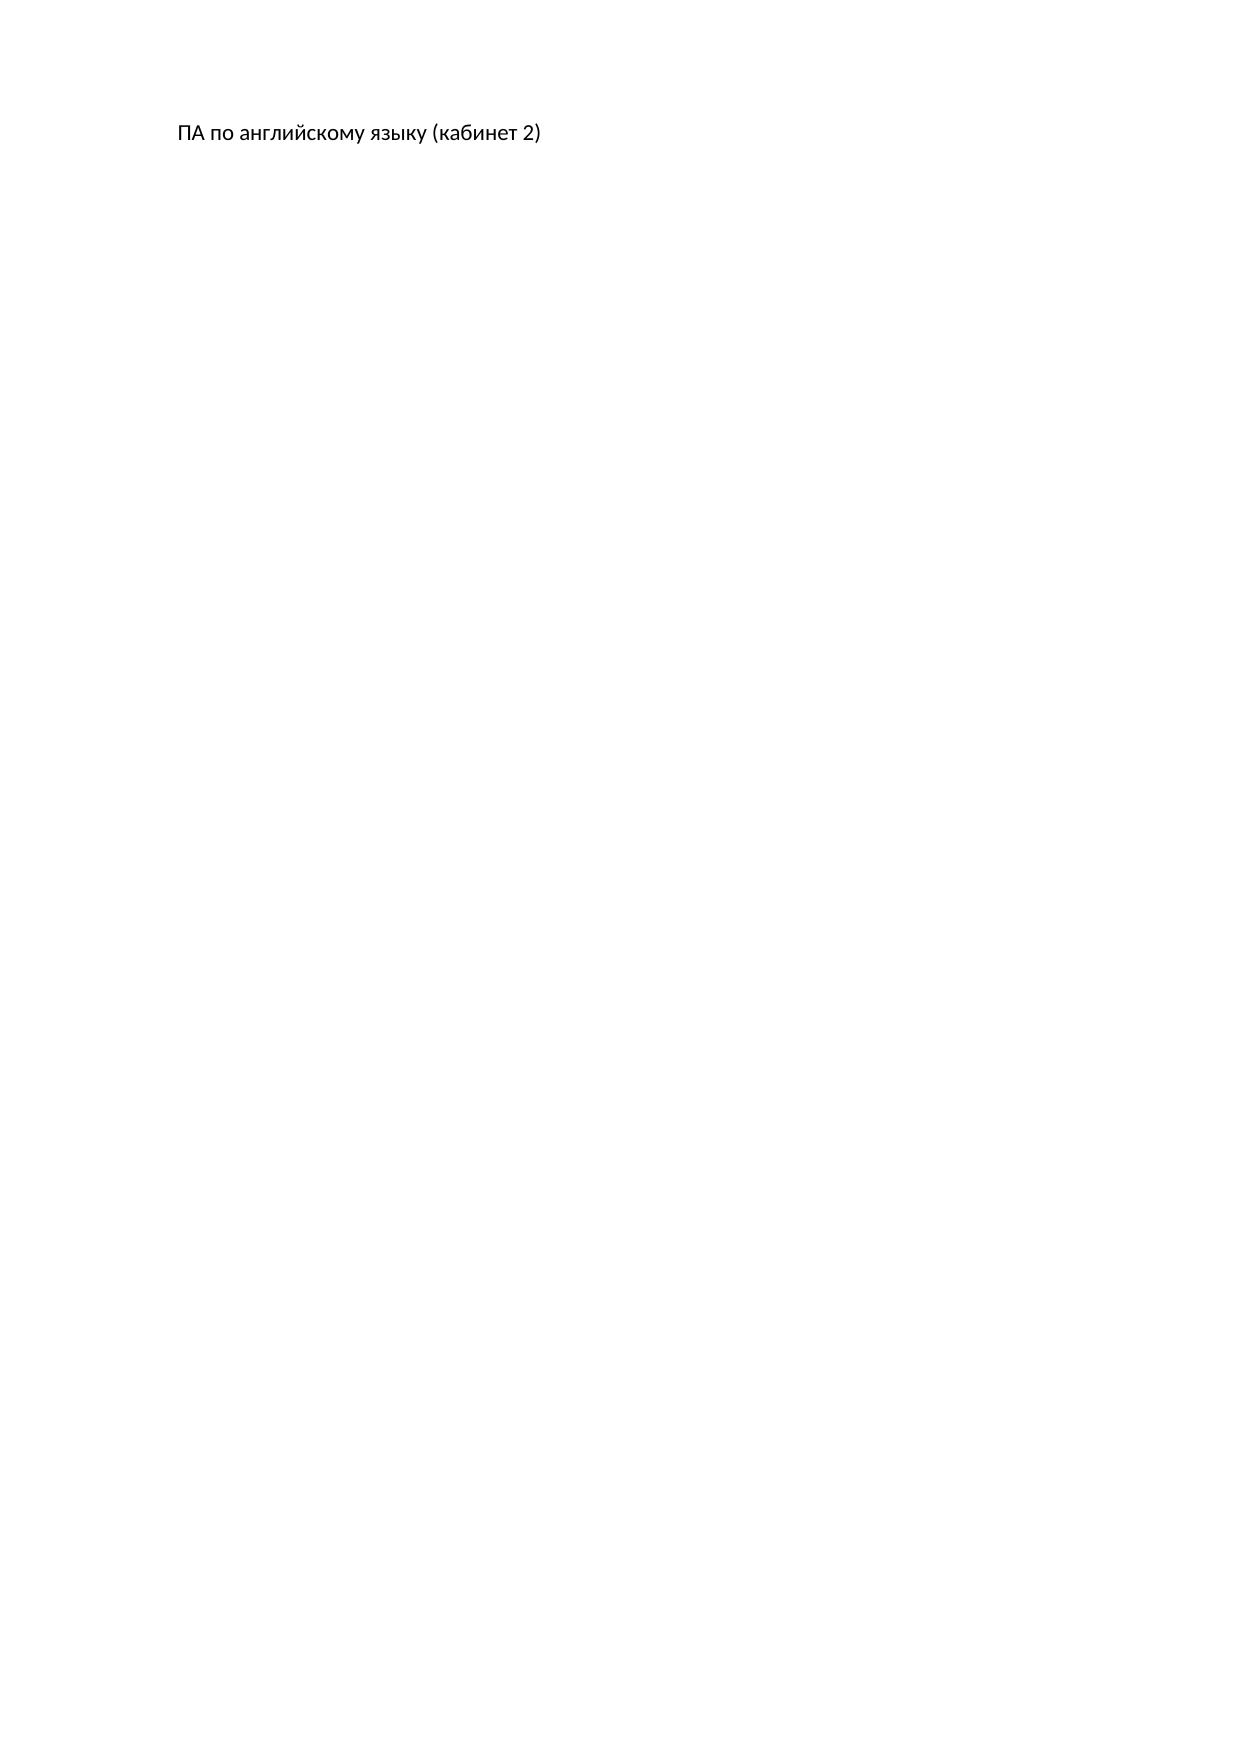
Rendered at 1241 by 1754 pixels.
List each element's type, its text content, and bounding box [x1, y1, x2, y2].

text ПА по английскому языку (кабинет 2) [177, 118, 1152, 146]
